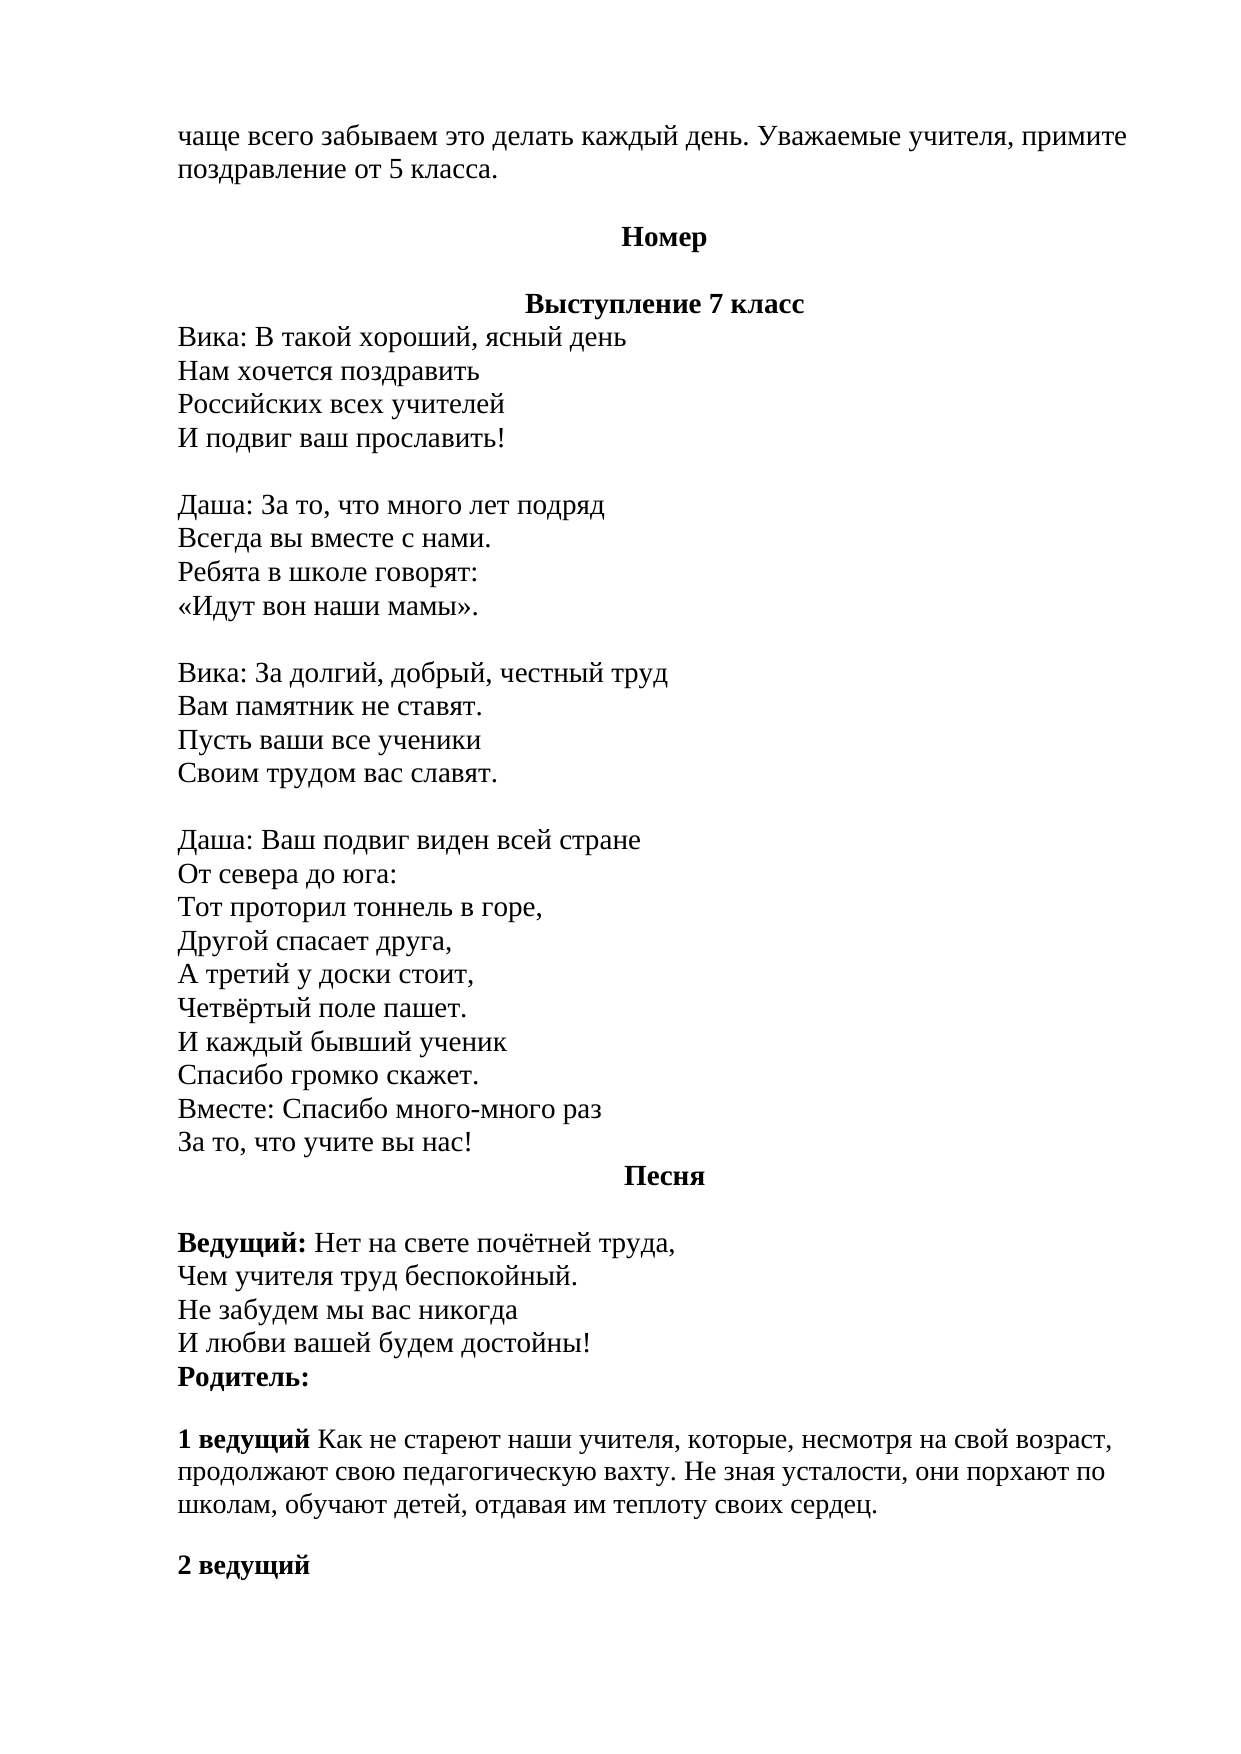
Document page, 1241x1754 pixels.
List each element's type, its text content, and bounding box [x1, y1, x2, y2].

text Ребята в школе говорят: [177, 554, 1152, 588]
text 1 ведущий Как не стареют наши учителя, которые, несмотря на свой возраст, продолжают свою педагогическую вахту. Не зная усталости, они порхают по школам, обучают детей, отдавая им теплоту своих сердец. [177, 1422, 1152, 1519]
text И любви вашей будем достойны! [177, 1326, 1152, 1359]
text Вместе: Спасибо много-много раз [177, 1091, 1152, 1124]
text 2 ведущий [177, 1548, 1152, 1581]
text Ведущий: Нет на свете почётней труда, [177, 1225, 1152, 1258]
text Тот проторил тоннель в горе, [177, 889, 1152, 923]
text И каждый бывший ученик [177, 1024, 1152, 1057]
text Выступление 7 класс [177, 286, 1152, 319]
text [177, 118, 1152, 185]
text Спасибо громко скажет. [177, 1057, 1152, 1091]
text И подвиг ваш прославить! [177, 420, 1152, 453]
text От севера до юга: [177, 856, 1152, 889]
text Пусть ваши все ученики [177, 722, 1152, 755]
text Российских всех учителей [177, 386, 1152, 420]
text Вика: За долгий, добрый, честный труд [177, 655, 1152, 688]
text Вам памятник не ставят. [177, 688, 1152, 722]
text Другой спасает друга, [177, 923, 1152, 957]
text Не забудем мы вас никогда [177, 1292, 1152, 1326]
text А третий у доски стоит, [177, 957, 1152, 990]
text Родитель: [177, 1359, 1152, 1393]
text Чем учителя труд беспокойный. [177, 1258, 1152, 1292]
text Вика: В такой хороший, ясный день [177, 319, 1152, 353]
text Даша: За то, что много лет подряд [177, 487, 1152, 521]
text Даша: Ваш подвиг виден всей стране [177, 822, 1152, 856]
text Номер [177, 219, 1152, 252]
text Нам хочется поздравить [177, 353, 1152, 386]
text «Идут вон наши мамы». [177, 588, 1152, 621]
text Всегда вы вместе с нами. [177, 521, 1152, 554]
text За то, что учите вы нас! [177, 1124, 1152, 1158]
text Четвёртый поле пашет. [177, 990, 1152, 1024]
text Песня [177, 1158, 1152, 1191]
text Своим трудом вас славят. [177, 755, 1152, 789]
